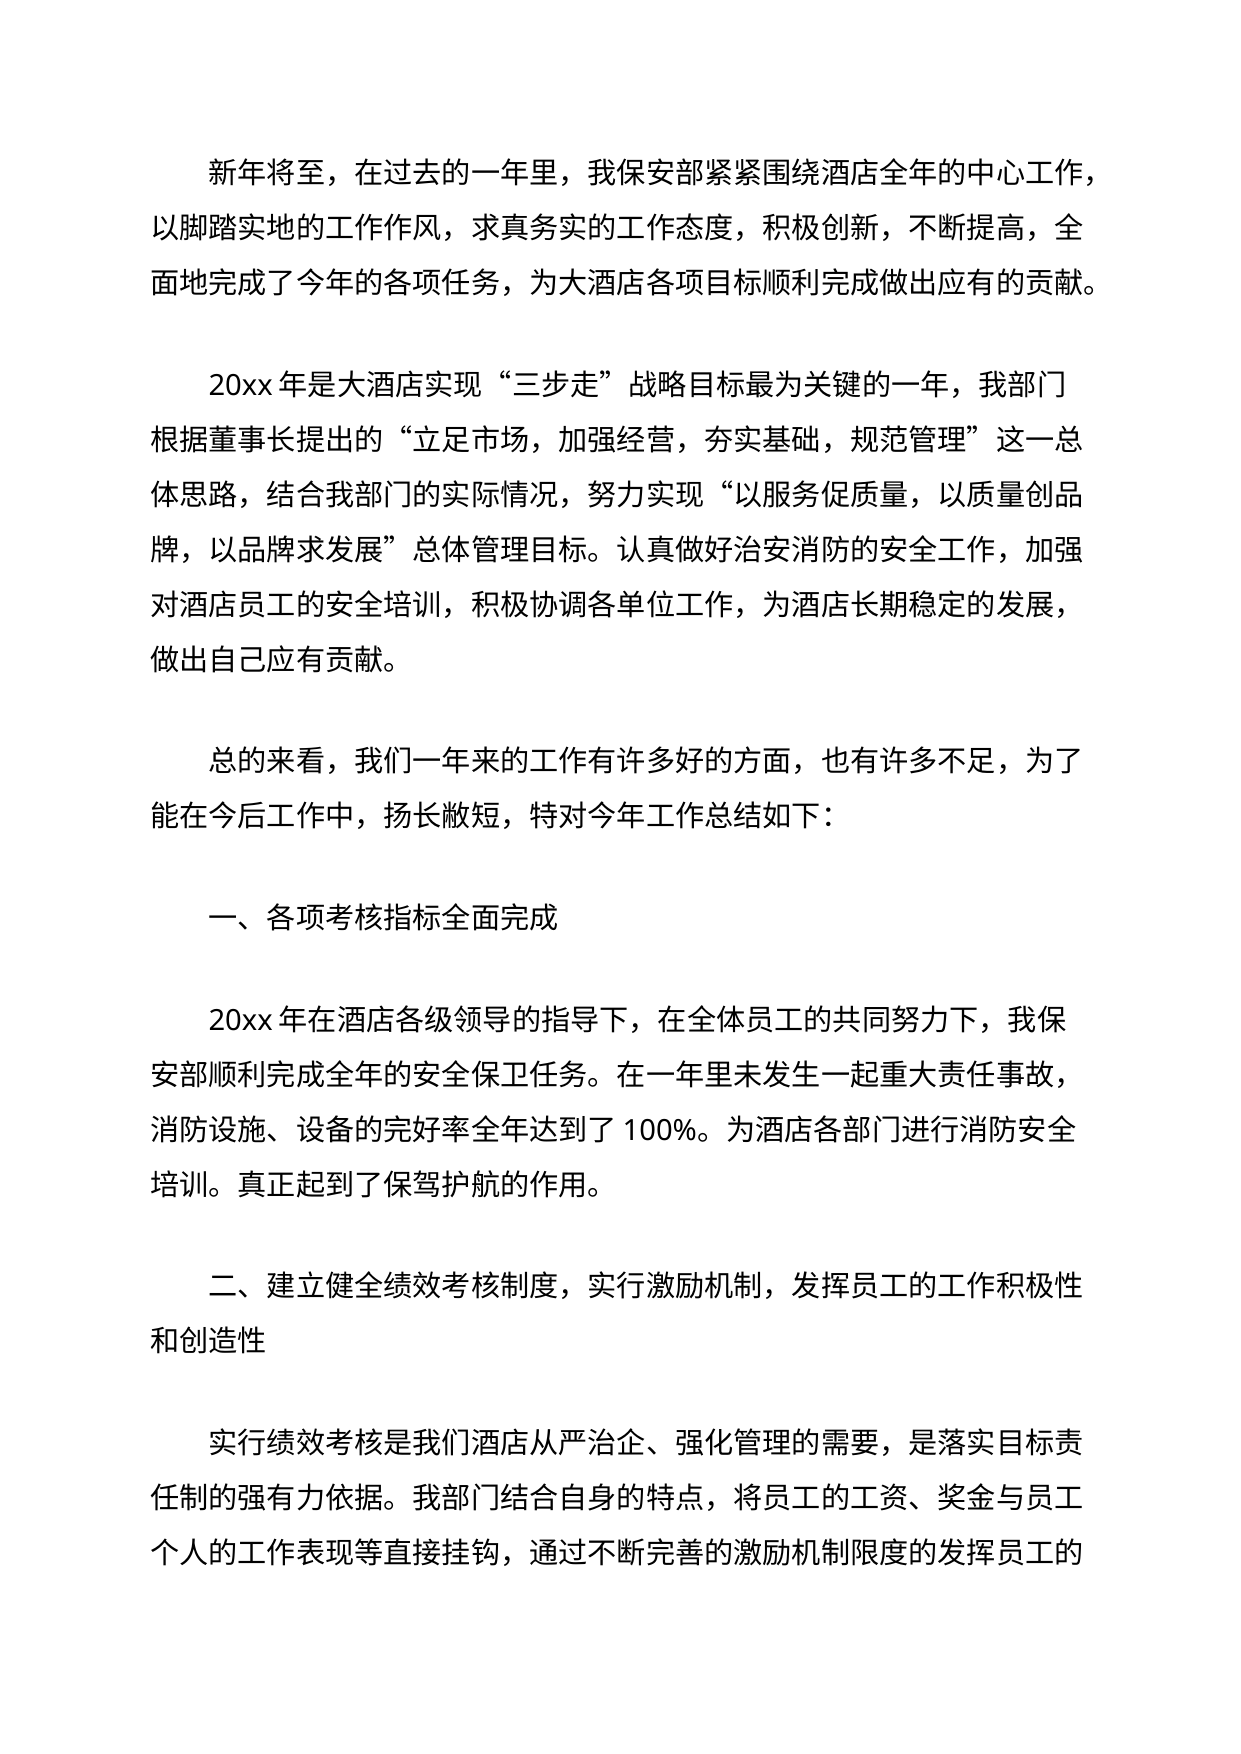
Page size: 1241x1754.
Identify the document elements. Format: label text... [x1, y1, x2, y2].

text 新年将至，在过去的一年里，我保安部紧紧围绕酒店全年的中心工作，以脚踏实地的工作作风，求真务实的工作态度，积极创新，不断提高，全面地完成了今年的各项任务，为大酒店各项目标顺利完成做出应有的贡献。 [150, 150, 1090, 302]
text 二、建立健全绩效考核制度，实行激励机制，发挥员工的工作积极性和创造性 [150, 1263, 1090, 1360]
text 20xx年是大酒店实现“三步走”战略目标最为关键的一年，我部门根据董事长提出的“立足市场，加强经营，夯实基础，规范管理”这一总体思路，结合我部门的实际情况，努力实现“以服务促质量，以质量创品牌，以品牌求发展”总体管理目标。认真做好治安消防的安全工作，加强对酒店员工的安全培训，积极协调各单位工作，为酒店长期稳定的发展，做出自己应有贡献。 [150, 362, 1090, 678]
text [150, 1420, 1090, 1572]
text 总的来看，我们一年来的工作有许多好的方面，也有许多不足，为了能在今后工作中，扬长敝短，特对今年工作总结如下： [150, 738, 1090, 835]
text 20xx年在酒店各级领导的指导下，在全体员工的共同努力下，我保安部顺利完成全年的安全保卫任务。在一年里未发生一起重大责任事故，消防设施、设备的完好率全年达到了100%。为酒店各部门进行消防安全培训。真正起到了保驾护航的作用。 [150, 996, 1090, 1203]
text 一、各项考核指标全面完成 [150, 894, 1090, 937]
